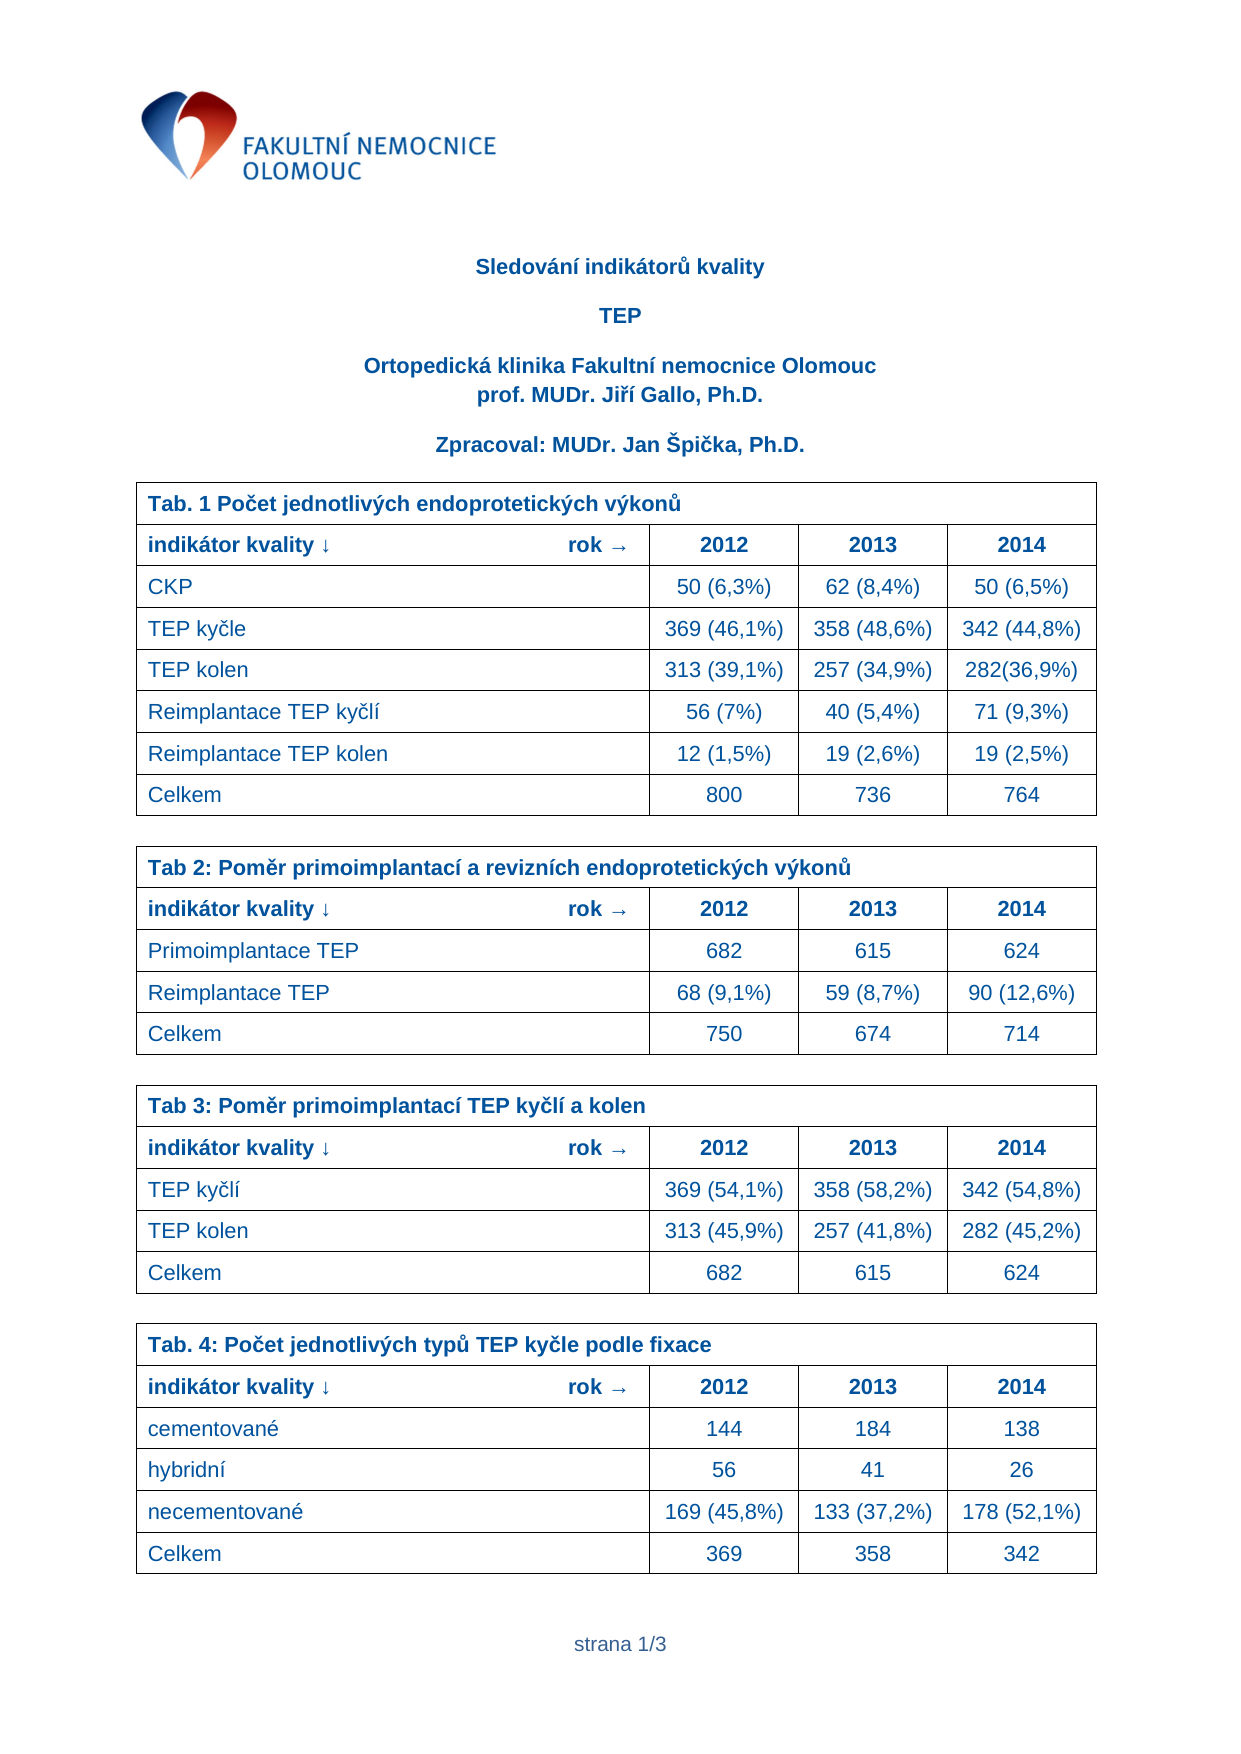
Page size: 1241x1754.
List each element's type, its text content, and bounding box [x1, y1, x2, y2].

table_cell 2012 [650, 1127, 798, 1168]
table_header Tab. 4: Počet jednotlivých typů TEP kyčle podle fixace [137, 1324, 1096, 1365]
table_cell 19 (2,6%) [799, 733, 947, 773]
table_cell 674 [799, 1013, 947, 1054]
text Zpracoval: MUDr. Jan Špička, Ph.D. [148, 432, 1093, 457]
table_cell 714 [948, 1013, 1096, 1054]
table_cell 26 [948, 1449, 1096, 1490]
table_cell TEP kyčlí [137, 1169, 649, 1209]
table_cell 50 (6,3%) [650, 566, 798, 607]
table_cell 59 (8,7%) [799, 972, 947, 1012]
table_cell 56 [650, 1449, 798, 1490]
text Sledování indikátorů kvality [148, 254, 1093, 279]
table_cell 369 [650, 1533, 798, 1573]
table_cell 41 [799, 1449, 947, 1490]
table_cell 90 (12,6%) [948, 972, 1096, 1012]
table_cell Celkem [137, 1252, 649, 1293]
table_cell 2014 [948, 1127, 1096, 1168]
table_cell CKP [137, 566, 649, 607]
table_cell Reimplantace TEP kyčlí [137, 691, 649, 732]
table_cell indikátor kvality ↓ rok → [137, 1366, 649, 1407]
table_cell 282 (45,2%) [948, 1211, 1096, 1251]
table_header Tab 2: Poměr primoimplantací a revizních endoprotetických výkonů [137, 847, 1096, 887]
table_cell 313 (45,9%) [650, 1211, 798, 1251]
table_cell TEP kyčle [137, 608, 649, 648]
table_cell 71 (9,3%) [948, 691, 1096, 732]
table_cell 2013 [799, 1127, 947, 1168]
table_cell 2012 [650, 888, 798, 929]
table_cell 682 [650, 930, 798, 971]
table_cell 257 (34,9%) [799, 650, 947, 690]
table_header Tab 3: Poměr primoimplantací TEP kyčlí a kolen [137, 1086, 1096, 1126]
table_cell Reimplantace TEP [137, 972, 649, 1012]
table_cell 2014 [948, 1366, 1096, 1407]
text TEP [148, 303, 1093, 329]
table_cell 144 [650, 1408, 798, 1448]
table_cell 682 [650, 1252, 798, 1293]
table_cell 313 (39,1%) [650, 650, 798, 690]
table_cell 2013 [799, 888, 947, 929]
table_cell 56 (7%) [650, 691, 798, 732]
table_cell Primoimplantace TEP [137, 930, 649, 971]
table_cell 133 (37,2%) [799, 1491, 947, 1532]
table_cell 342 [948, 1533, 1096, 1573]
table_cell 342 (54,8%) [948, 1169, 1096, 1209]
table_cell indikátor kvality ↓ rok → [137, 888, 649, 929]
table_cell indikátor kvality ↓ rok → [137, 525, 649, 565]
table_cell 615 [799, 1252, 947, 1293]
table_cell 736 [799, 775, 947, 815]
table_cell hybridní [137, 1449, 649, 1490]
table_cell 369 (54,1%) [650, 1169, 798, 1209]
table_cell 12 (1,5%) [650, 733, 798, 773]
table_cell 624 [948, 1252, 1096, 1293]
table_cell 342 (44,8%) [948, 608, 1096, 648]
table_cell cementované [137, 1408, 649, 1448]
table_cell 2014 [948, 525, 1096, 565]
table_cell 2013 [799, 1366, 947, 1407]
table_cell 50 (6,5%) [948, 566, 1096, 607]
table_header Tab. 1 Počet jednotlivých endoprotetických výkonů [137, 483, 1096, 523]
text Ortopedická klinika Fakultní nemocnice Olomouc prof. MUDr. Jiří Gallo, Ph.D. [148, 353, 1093, 407]
table_cell 615 [799, 930, 947, 971]
table_cell 2013 [799, 525, 947, 565]
picture [120, 65, 515, 216]
table_cell TEP kolen [137, 650, 649, 690]
table_cell 19 (2,5%) [948, 733, 1096, 773]
table_cell 2014 [948, 888, 1096, 929]
table_cell necementované [137, 1491, 649, 1532]
table_cell 2012 [650, 1366, 798, 1407]
table_cell 358 (58,2%) [799, 1169, 947, 1209]
table_cell 764 [948, 775, 1096, 815]
table_cell 2012 [650, 525, 798, 565]
table_cell TEP kolen [137, 1211, 649, 1251]
table_cell 184 [799, 1408, 947, 1448]
table_cell indikátor kvality ↓ rok → [137, 1127, 649, 1168]
table_cell 257 (41,8%) [799, 1211, 947, 1251]
table_cell 358 [799, 1533, 947, 1573]
table_cell 62 (8,4%) [799, 566, 947, 607]
table_cell Reimplantace TEP kolen [137, 733, 649, 773]
table_cell 800 [650, 775, 798, 815]
table_cell 178 (52,1%) [948, 1491, 1096, 1532]
table_cell 169 (45,8%) [650, 1491, 798, 1532]
table_cell 358 (48,6%) [799, 608, 947, 648]
table_cell 750 [650, 1013, 798, 1054]
table_cell 138 [948, 1408, 1096, 1448]
table_cell 624 [948, 930, 1096, 971]
table_cell 40 (5,4%) [799, 691, 947, 732]
table_cell 282(36,9%) [948, 650, 1096, 690]
table_cell 369 (46,1%) [650, 608, 798, 648]
table_cell Celkem [137, 1013, 649, 1054]
table_cell Celkem [137, 775, 649, 815]
table_cell Celkem [137, 1533, 649, 1573]
table_cell 68 (9,1%) [650, 972, 798, 1012]
